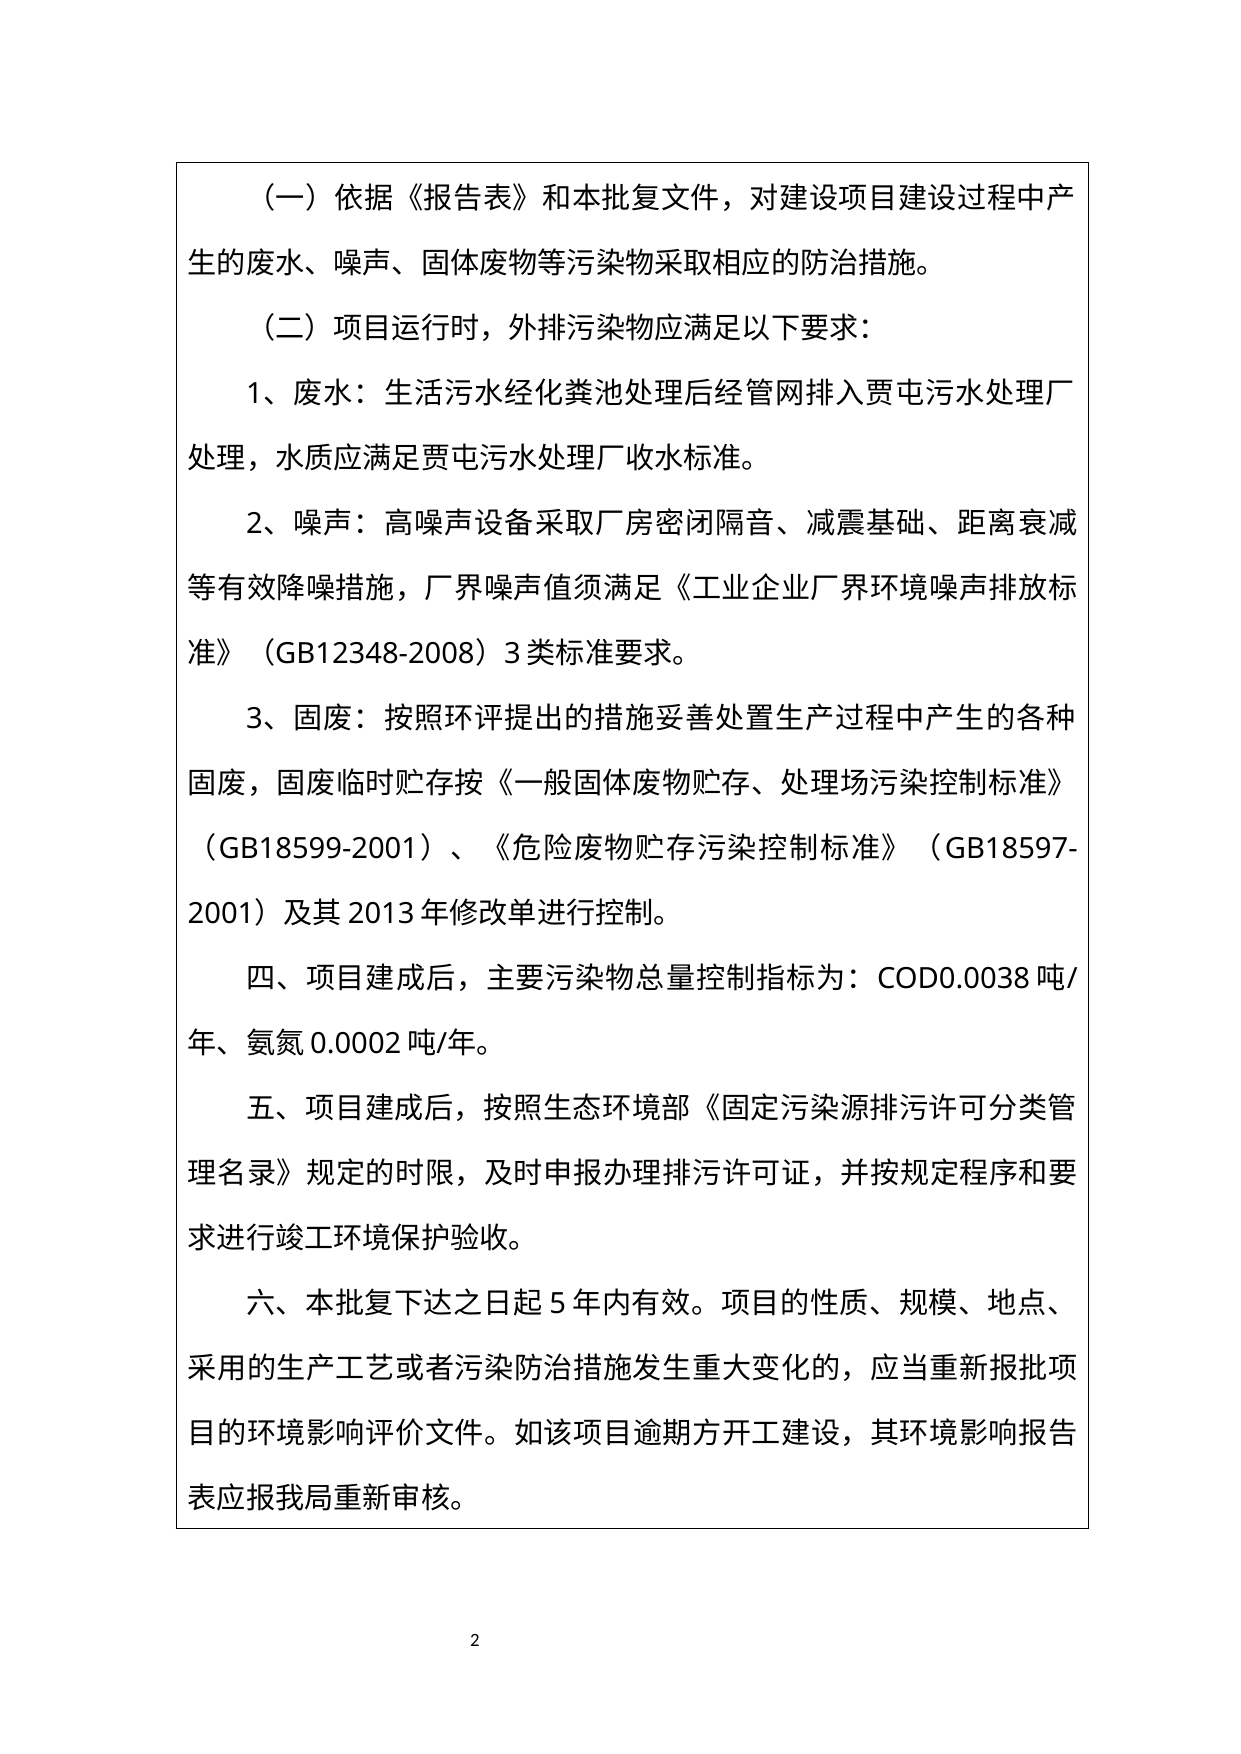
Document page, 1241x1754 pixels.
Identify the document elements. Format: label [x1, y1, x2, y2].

table_header [177, 163, 1088, 1528]
